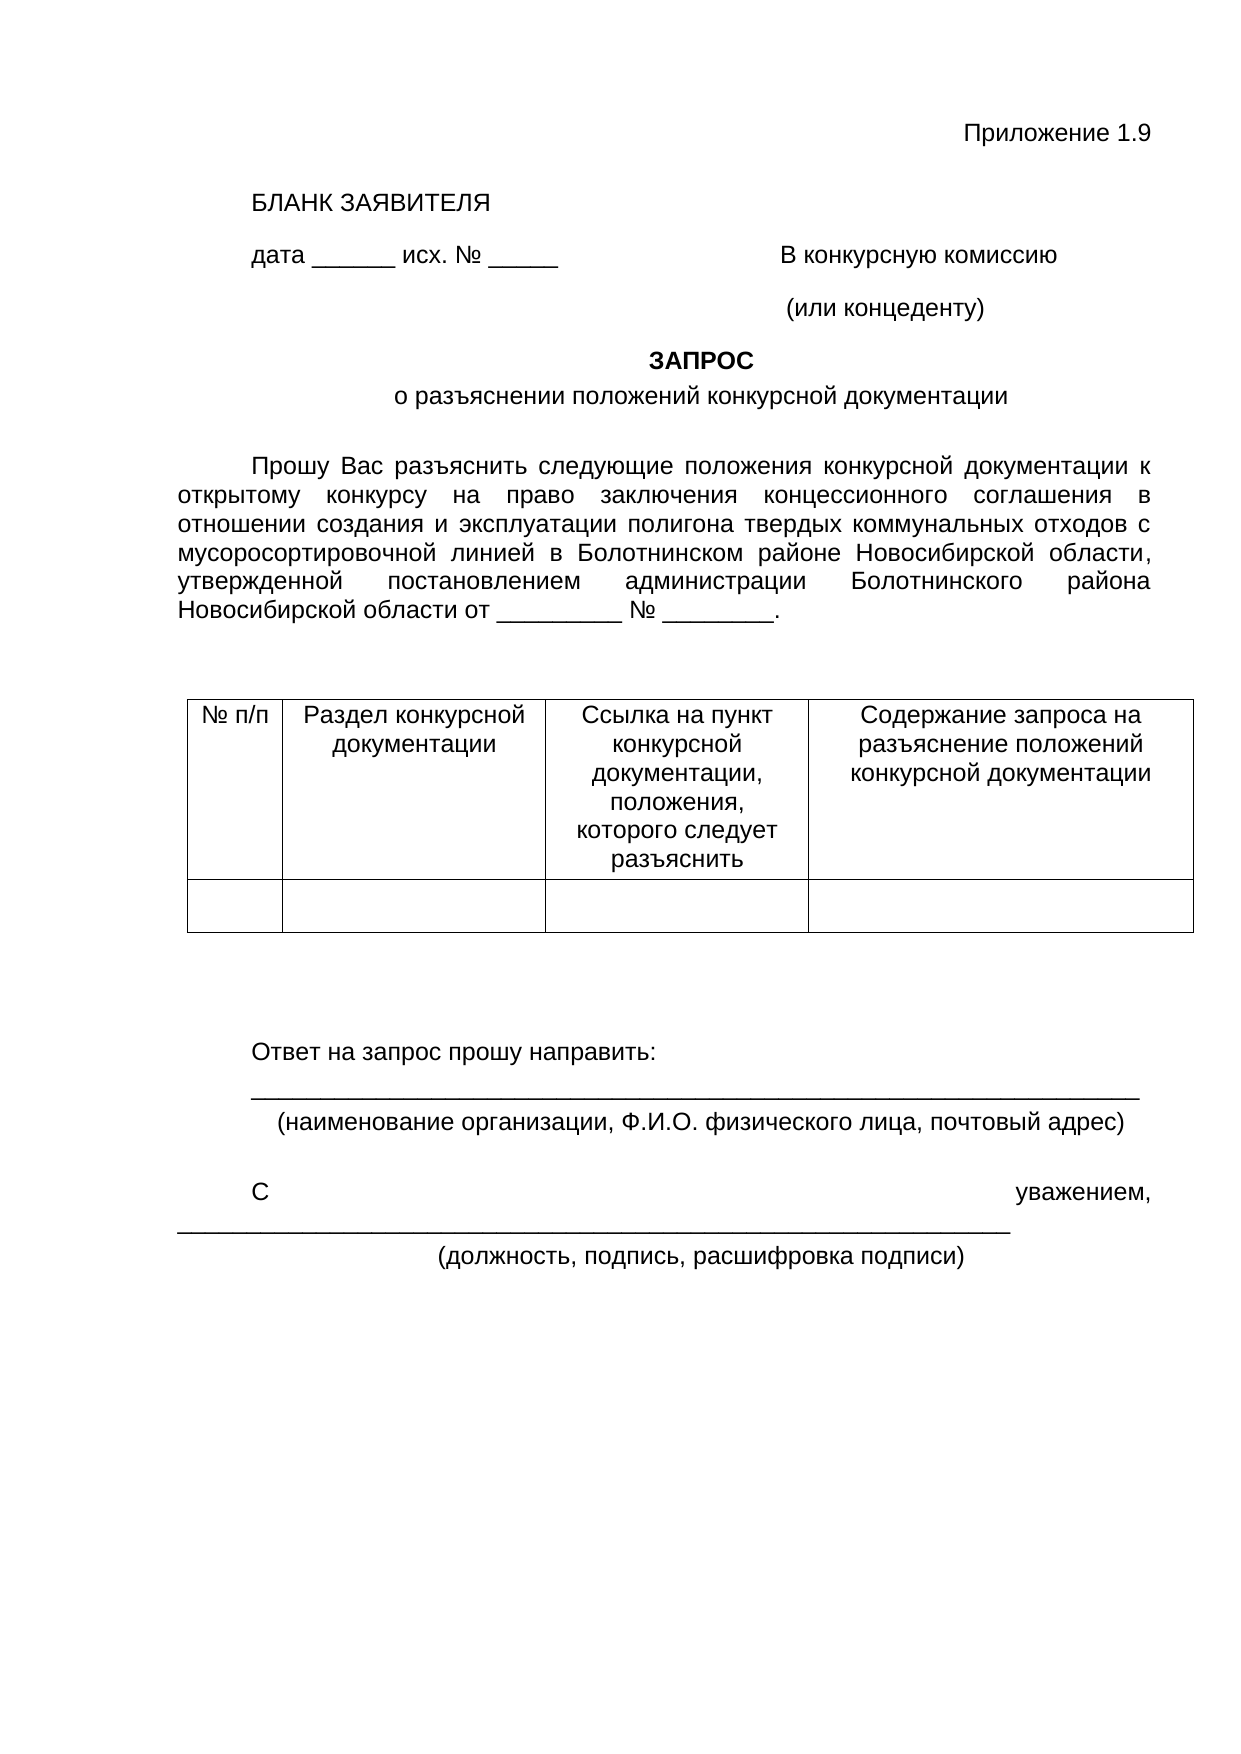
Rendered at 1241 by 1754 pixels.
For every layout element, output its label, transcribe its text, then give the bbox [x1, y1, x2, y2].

text (должность, подпись, расшифровка подписи) [177, 1241, 1152, 1270]
table_header № п/п [188, 700, 282, 879]
text ЗАПРОС [177, 346, 1152, 375]
text дата ______ исх. № _____ В конкурсную комиссию [177, 240, 1152, 269]
table_cell [546, 880, 808, 932]
table_header Раздел конкурсной документации [283, 700, 545, 879]
text (или концеденту) [177, 292, 1152, 321]
text ________________________________________________________________ [177, 1072, 1152, 1101]
table_header Ссылка на пункт конкурсной документации, положения, которого следует разъяснить [546, 700, 808, 879]
text (наименование организации, Ф.И.О. физического лица, почтовый адрес) [177, 1107, 1152, 1136]
text Прошу Вас разъяснить следующие положения конкурсной документации к открытому конкурсу на право заключения концессионного соглашения в отношении создания и эксплуатации полигона твердых коммунальных отходов с мусоросортировочной линией в Болотнинском районе Новосибирской области, утвержденной постановлением администрации Болотнинского района Новосибирской области от _________ № ________. [177, 451, 1152, 624]
text Ответ на запрос прошу направить: [177, 1037, 1152, 1066]
table_cell [188, 880, 282, 932]
table_cell [809, 880, 1193, 932]
text С уважением, ____________________________________________________________ [177, 1177, 1152, 1235]
table_header Содержание запроса на разъяснение положений конкурсной документации [809, 700, 1193, 879]
text о разъяснении положений конкурсной документации [177, 381, 1152, 410]
table_cell [283, 880, 545, 932]
text БЛАНК ЗАЯВИТЕЛЯ [177, 188, 1152, 217]
text Приложение 1.9 [177, 118, 1152, 147]
